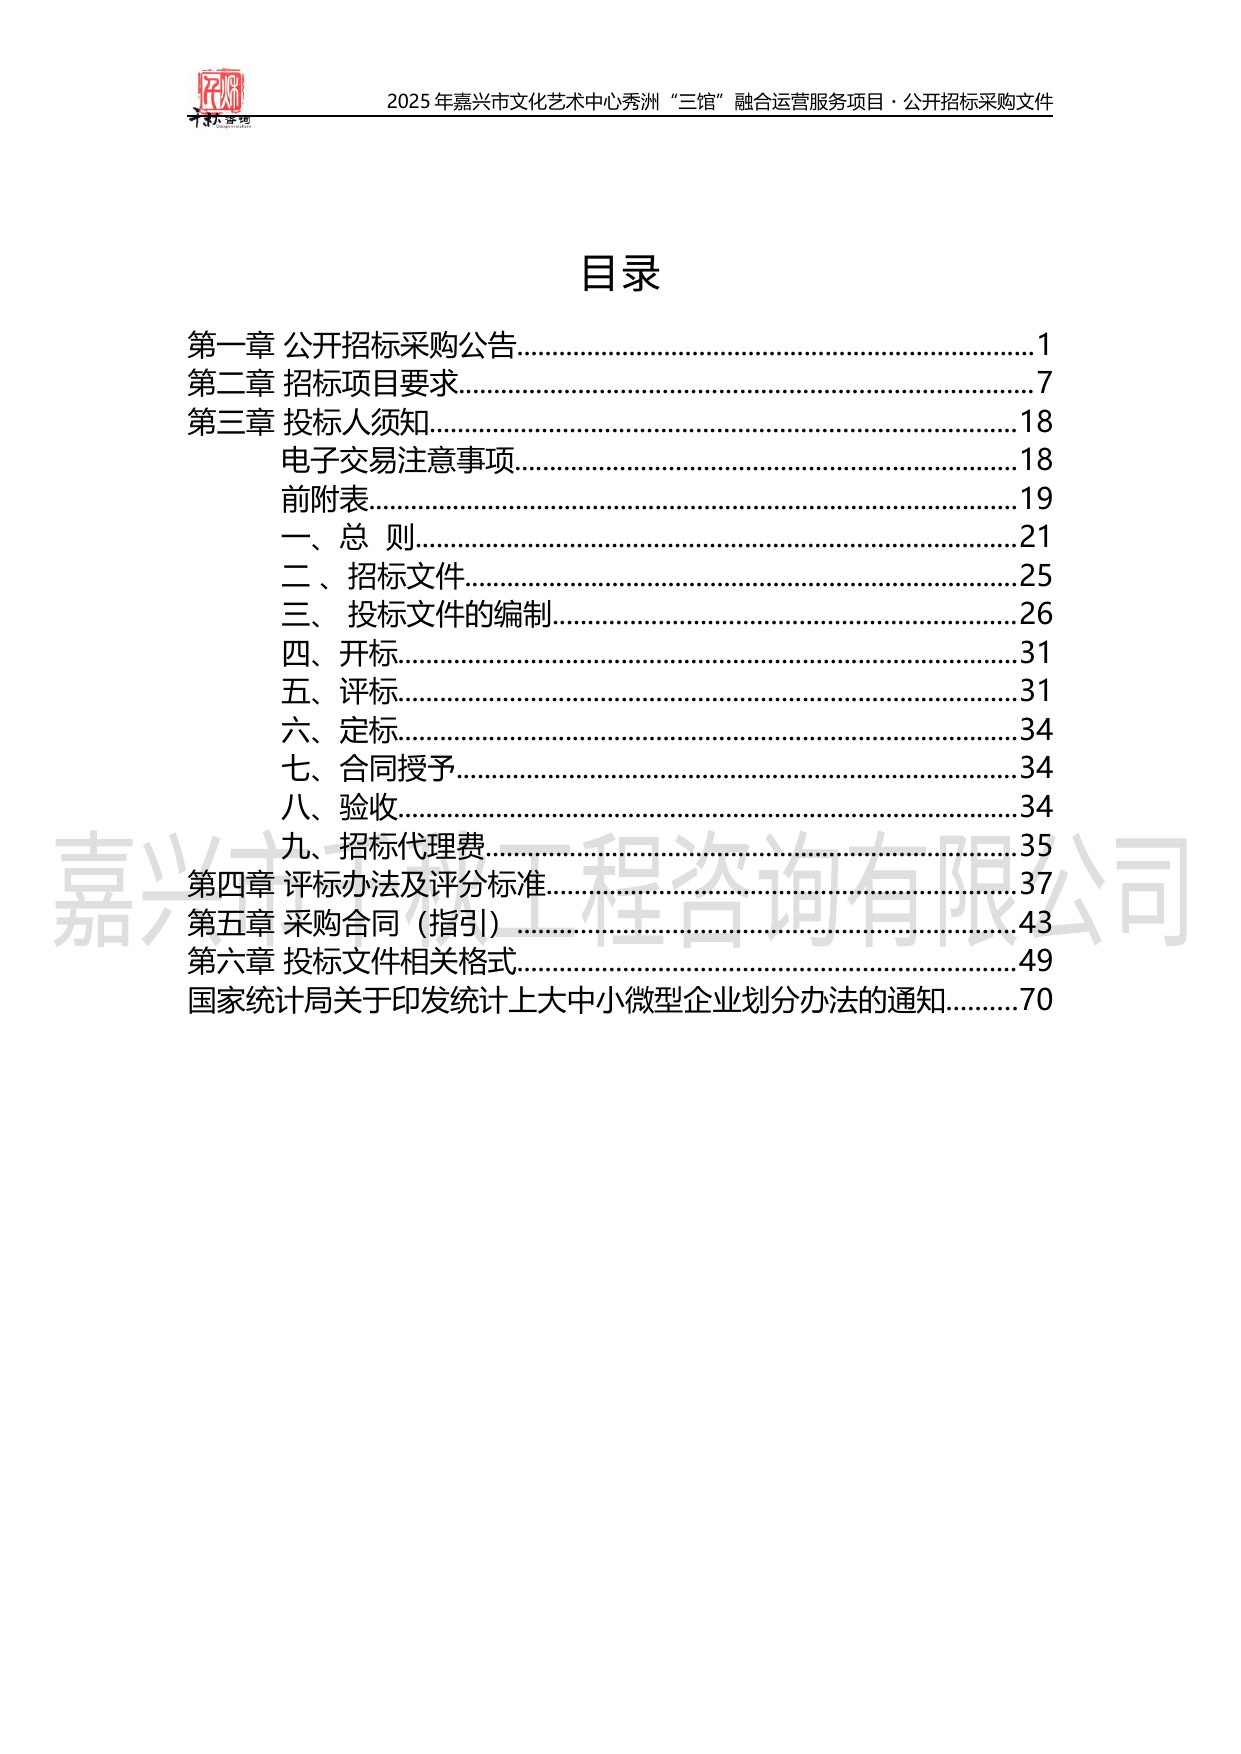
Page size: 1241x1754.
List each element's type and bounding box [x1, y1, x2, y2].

picture [187, 117, 252, 129]
picture [187, 67, 252, 115]
